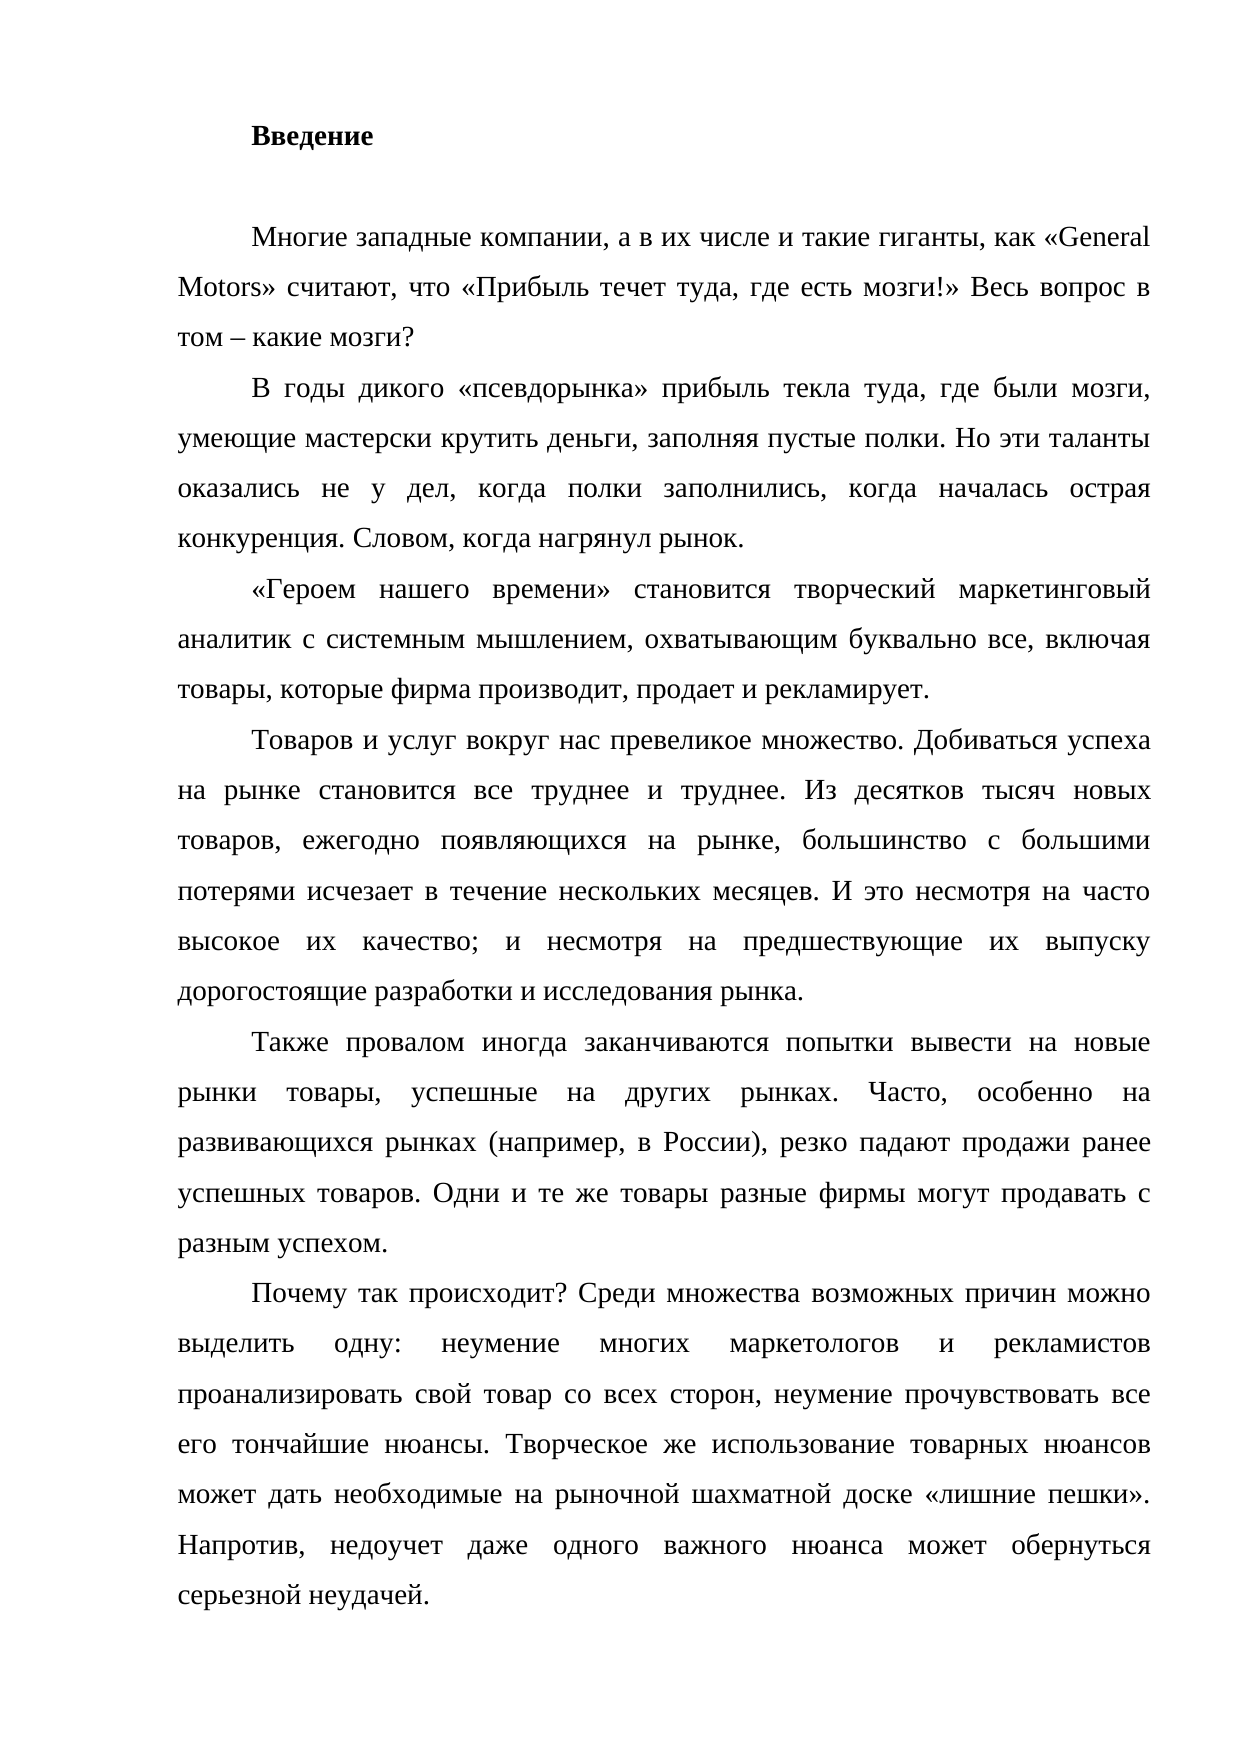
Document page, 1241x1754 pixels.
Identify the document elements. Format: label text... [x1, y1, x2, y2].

text Многие западные компании, а в их числе и такие гиганты, как «General Motors» считают, что «Прибыль течет туда, где есть мозги!» Весь вопрос в том – какие мозги? [177, 219, 1152, 353]
text Товаров и услуг вокруг нас превеликое множество. Добиваться успеха на рынке становится все труднее и труднее. Из десятков тысяч новых товаров, ежегодно появляющихся на рынке, большинство с большими потерями исчезает в течение нескольких месяцев. И это несмотря на часто высокое их качество; и несмотря на предшествующие их выпуску дорогостоящие разработки и исследования рынка. [177, 722, 1152, 1007]
text «Героем нашего времени» становится творческий маркетинговый аналитик с системным мышлением, охватывающим буквально все, включая товары, которые фирма производит, продает и рекламирует. [177, 571, 1152, 705]
text В годы дикого «псевдорынка» прибыль текла туда, где были мозги, умеющие мастерски крутить деньги, заполняя пустые полки. Но эти таланты оказались не у дел, когда полки заполнились, когда началась острая конкуренция. Словом, когда нагрянул рынок. [177, 370, 1152, 554]
text Также провалом иногда заканчиваются попытки вывести на новые рынки товары, успешные на других рынках. Часто, особенно на развивающихся рынках (например, в России), резко падают продажи ранее успешных товаров. Одни и те же товары разные фирмы могут продавать с разным успехом. [177, 1024, 1152, 1258]
text Почему так происходит? Среди множества возможных причин можно выделить одну: неумение многих маркетологов и рекламистов проанализировать свой товар со всех сторон, неумение прочувствовать все его тончайшие нюансы. Творческое же использование товарных нюансов может дать необходимые на рыночной шахматной доске «лишние пешки». Напротив, недоучет даже одного важного нюанса может обернуться серьезной неудачей. [177, 1275, 1152, 1611]
text Введение [177, 118, 1152, 152]
